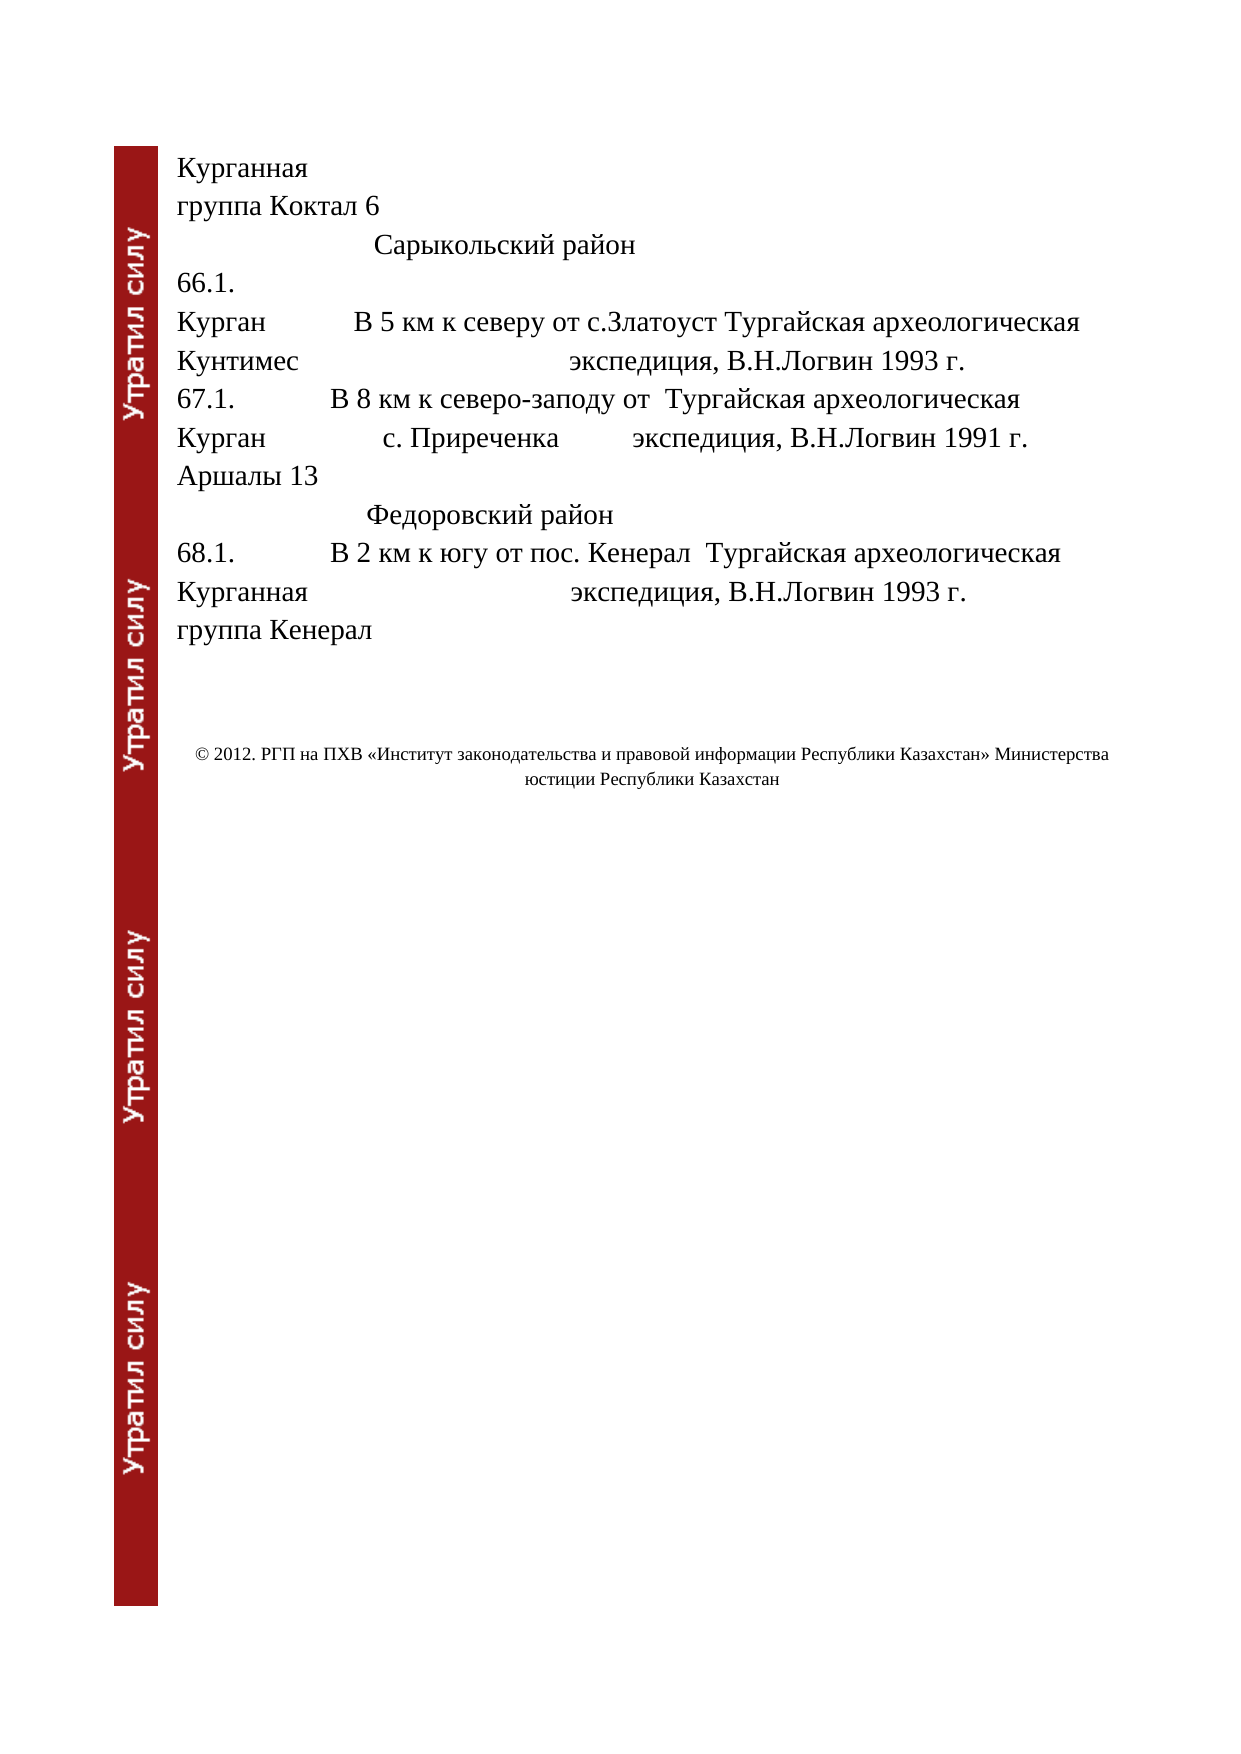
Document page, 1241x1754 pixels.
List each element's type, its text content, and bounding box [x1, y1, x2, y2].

picture [114, 183, 158, 188]
text Кунтимес экспедиция, В.Н.Логвин 1993 г. [112, 343, 1128, 376]
picture [114, 789, 158, 1606]
text 68.1. В 2 км к югу от пос. Кенерал Тургайская археологическая [112, 535, 1128, 569]
text 67.1. В 8 км к северо-заподу от Тургайская археологическая [112, 381, 1128, 415]
text группа Коктал 6 [112, 188, 1128, 222]
picture [114, 646, 158, 743]
picture [114, 261, 158, 266]
picture [114, 222, 158, 227]
picture [114, 453, 158, 458]
picture [114, 530, 158, 535]
picture [114, 376, 158, 381]
text Аршалы 13 [112, 458, 1128, 492]
picture [114, 415, 158, 420]
picture [114, 492, 158, 497]
text группа Кенерал [112, 612, 1128, 646]
text Курганная экспедиция, В.Н.Логвин 1993 г. [112, 574, 1128, 607]
picture [114, 299, 158, 304]
text © 2012. РГП на ПХВ «Институт законодательства и правовой информации Республики Казахстан» Министерства юстиции Республики Казахстан [112, 743, 1128, 789]
text Сарыкольский район [112, 227, 1128, 261]
text Курганная [112, 150, 1128, 183]
picture [114, 338, 158, 343]
text Федоровский район [112, 497, 1128, 530]
text 66.1. [112, 266, 1128, 299]
picture [114, 146, 158, 150]
picture [114, 569, 158, 574]
text Курган В 5 км к северу от с.Златоуст Тургайская археологическая [112, 304, 1128, 338]
picture [114, 607, 158, 612]
text Курган с. Приреченка экспедиция, В.Н.Логвин 1991 г. [112, 420, 1128, 453]
